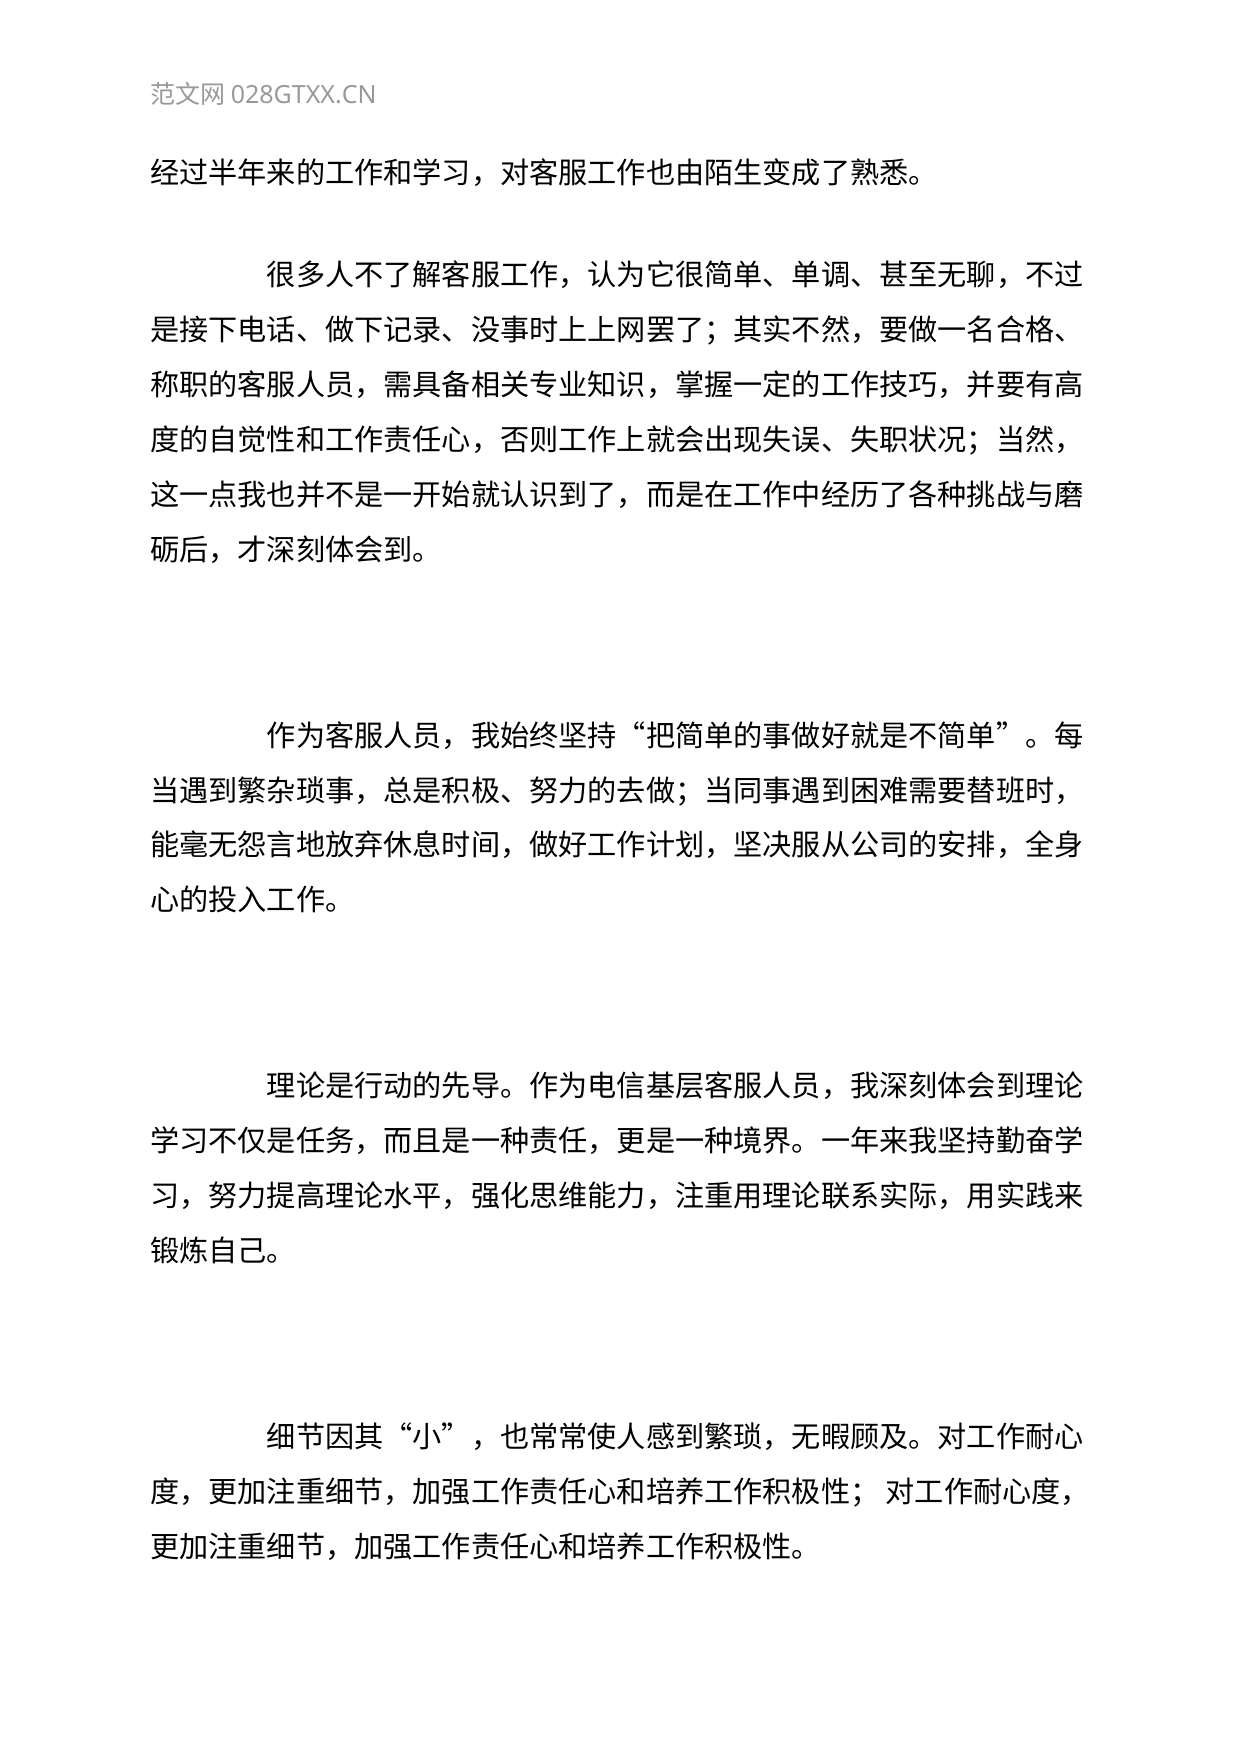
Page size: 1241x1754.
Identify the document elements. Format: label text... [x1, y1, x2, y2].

text 作为客服人员，我始终坚持“把简单的事做好就是不简单”。每当遇到繁杂琐事，总是积极、努力的去做；当同事遇到困难需要替班时，能毫无怨言地放弃休息时间，做好工作计划，坚决服从公司的安排，全身心的投入工作。 [150, 712, 1090, 919]
text 很多人不了解客服工作，认为它很简单、单调、甚至无聊，不过是接下电话、做下记录、没事时上上网罢了；其实不然，要做一名合格、称职的客服人员，需具备相关专业知识，掌握一定的工作技巧，并要有高度的自觉性和工作责任心，否则工作上就会出现失误、失职状况；当然，这一点我也并不是一开始就认识到了，而是在工作中经历了各种挑战与磨砺后，才深刻体会到。 [150, 252, 1090, 568]
text 理论是行动的先导。作为电信基层客服人员，我深刻体会到理论学习不仅是任务，而且是一种责任，更是一种境界。一年来我坚持勤奋学习，努力提高理论水平，强化思维能力，注重用理论联系实际，用实践来锻炼自己。 [150, 1063, 1090, 1270]
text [150, 150, 1090, 192]
text 细节因其“小”，也常常使人感到繁琐，无暇顾及。对工作耐心度，更加注重细节，加强工作责任心和培养工作积极性； 对工作耐心度，更加注重细节，加强工作责任心和培养工作积极性。 [150, 1413, 1090, 1566]
